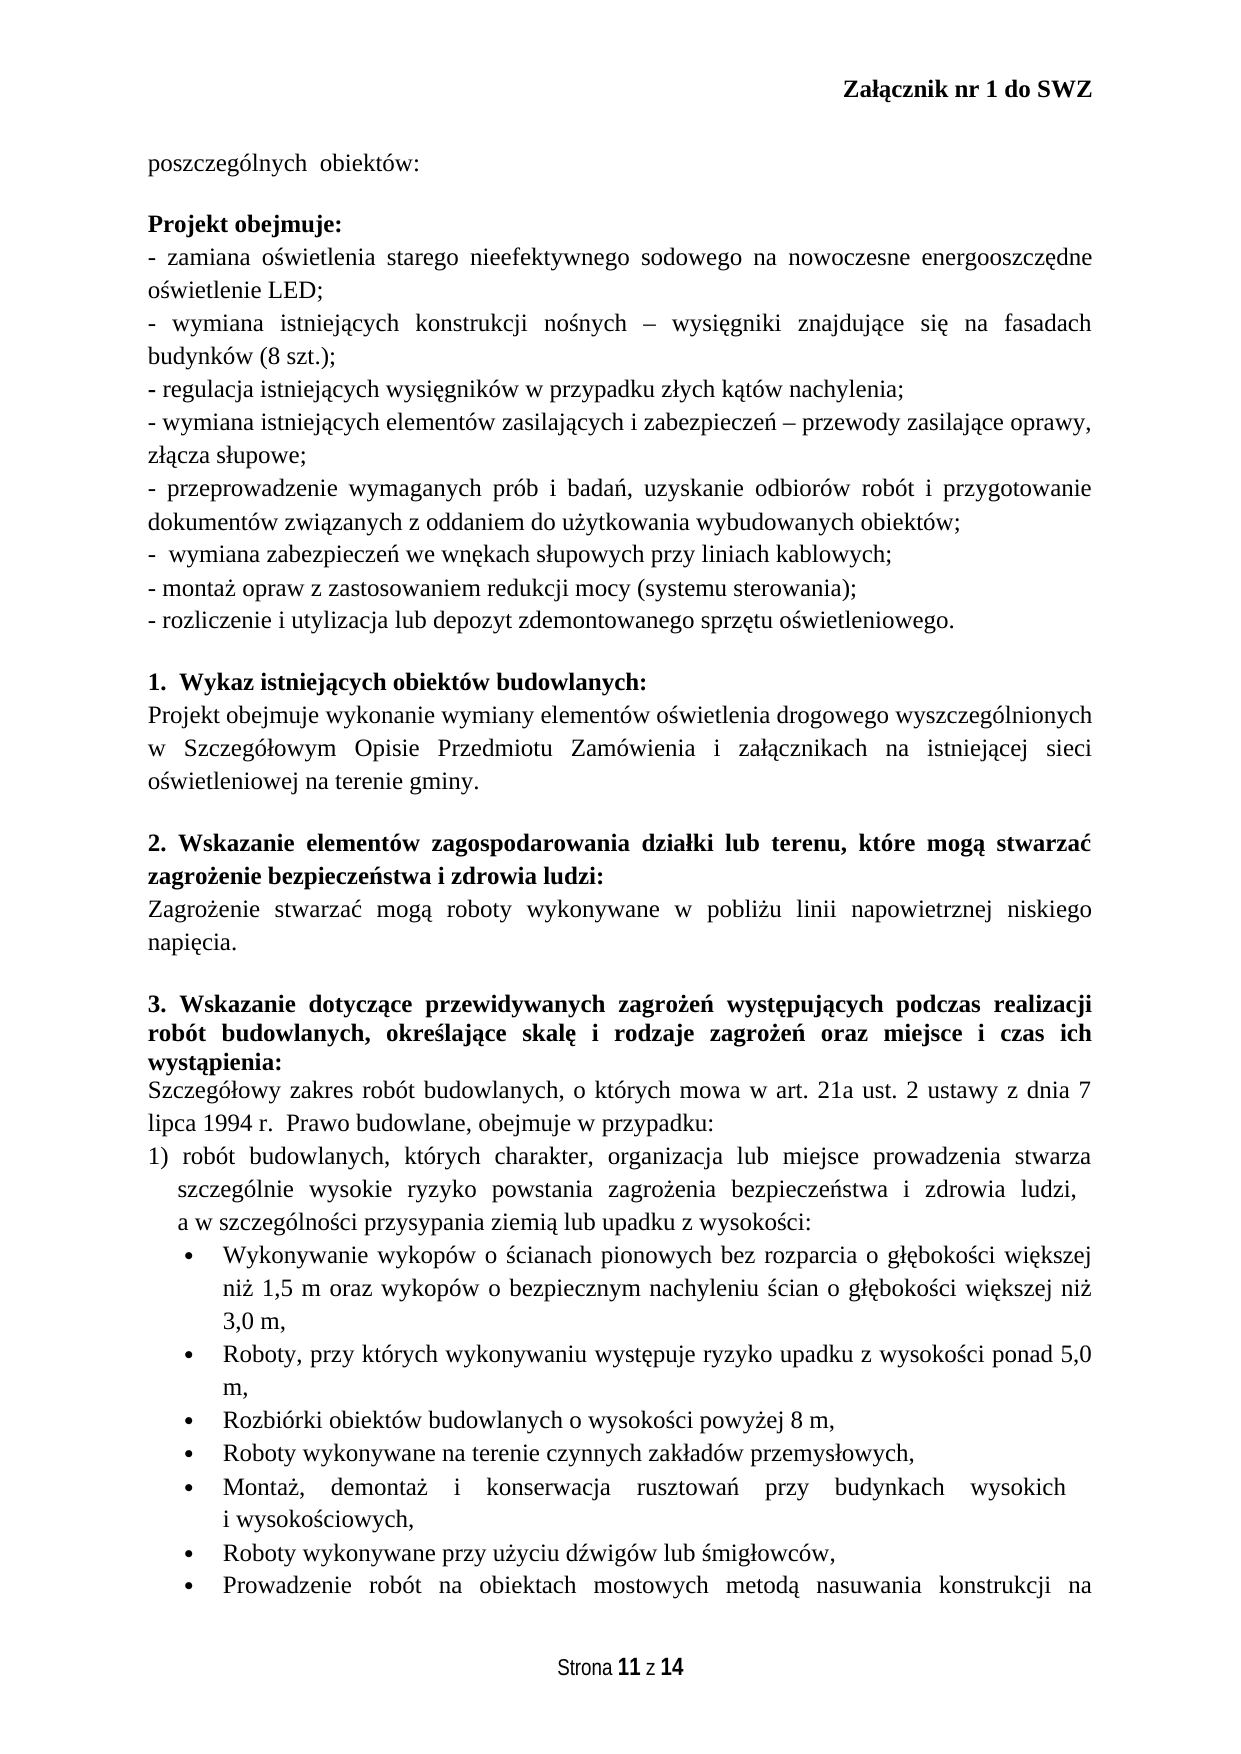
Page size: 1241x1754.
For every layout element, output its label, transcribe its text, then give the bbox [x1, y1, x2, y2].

text - rozliczenie i utylizacja lub depozyt zdemontowanego sprzętu oświetleniowego. [148, 606, 1093, 634]
text Szczegółowy zakres robót budowlanych, o których mowa w art. 21a ust. 2 ustawy z dnia 7 lipca 1994 r. ­ Prawo budowlane, obejmuje w przypadku: [148, 1075, 1093, 1137]
list Roboty, przy których wykonywaniu występuje ryzyko upadku z wysokości ponad , [185, 1339, 1093, 1401]
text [148, 148, 1093, 176]
text - zamiana oświetlenia starego nieefektywnego sodowego na nowoczesne energooszczędne oświetlenie LED; [148, 242, 1093, 304]
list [185, 1571, 1093, 1599]
text 1. Wykaz istniejących obiektów budowlanych: [148, 667, 1093, 696]
text - regulacja istniejących wysięgników w przypadku złych kątów nachylenia; [148, 374, 1093, 403]
text 2. Wskazanie elementów zagospodarowania działki lub terenu, które mogą stwarzać zagrożenie bezpieczeństwa i zdrowia ludzi: [148, 828, 1093, 890]
text 3. Wskazanie dotyczące przewidywanych zagrożeń występujących podczas realizacji robót budowlanych, określające skalę i rodzaje zagrożeń oraz miejsce i czas ich wystąpienia: [148, 989, 1093, 1075]
text Zagrożenie stwarzać mogą roboty wykonywane w pobliżu linii napowietrznej niskiego napięcia. [148, 894, 1093, 956]
text Projekt obejmuje: [148, 209, 1093, 238]
list Wykonywanie wykopów o ścianach pionowych bez rozparcia o głębokości większej niż oraz wykopów o bezpiecznym nachyleniu ścian o głębokości większej niż , [185, 1240, 1093, 1335]
text 1) robót budowlanych, których charakter, organizacja lub miejsce prowadzenia stwarza szczególnie wysokie ryzyko powstania zagrożenia bezpieczeństwa i zdrowia ludzi, a w szczególności przysypania ziemią lub upadku z wysokości: [148, 1141, 1093, 1236]
text - montaż opraw z zastosowaniem redukcji mocy (systemu sterowania); [148, 573, 1093, 601]
text - wymiana istniejących konstrukcji nośnych – wysięgniki znajdujące się na fasadach budynków (8 szt.); [148, 308, 1093, 370]
list Roboty wykonywane na terenie czynnych zakładów przemysłowych, [185, 1438, 1093, 1467]
text Projekt obejmuje wykonanie wymiany elementów oświetlenia drogowego wyszczególnionych w Szczegółowym Opisie Przedmiotu Zamówienia i załącznikach na istniejącej sieci oświetleniowej na terenie gminy. [148, 700, 1093, 795]
list Rozbiórki obiektów budowlanych o wysokości powyżej , [185, 1406, 1093, 1434]
text - przeprowadzenie wymaganych prób i badań, uzyskanie odbiorów robót i przygotowanie dokumentów związanych z oddaniem do użytkowania wybudowanych obiektów; [148, 473, 1093, 535]
text - wymiana zabezpieczeń we wnękach słupowych przy liniach kablowych; [148, 539, 1093, 568]
list Montaż, demontaż i konserwacja rusztowań przy budynkach wysokich i wysokościowych, [185, 1472, 1093, 1533]
text - wymiana istniejących elementów zasilających i zabezpieczeń – przewody zasilające oprawy, złącza słupowe; [148, 407, 1093, 469]
list Roboty wykonywane przy użyciu dźwigów lub śmigłowców, [185, 1538, 1093, 1566]
